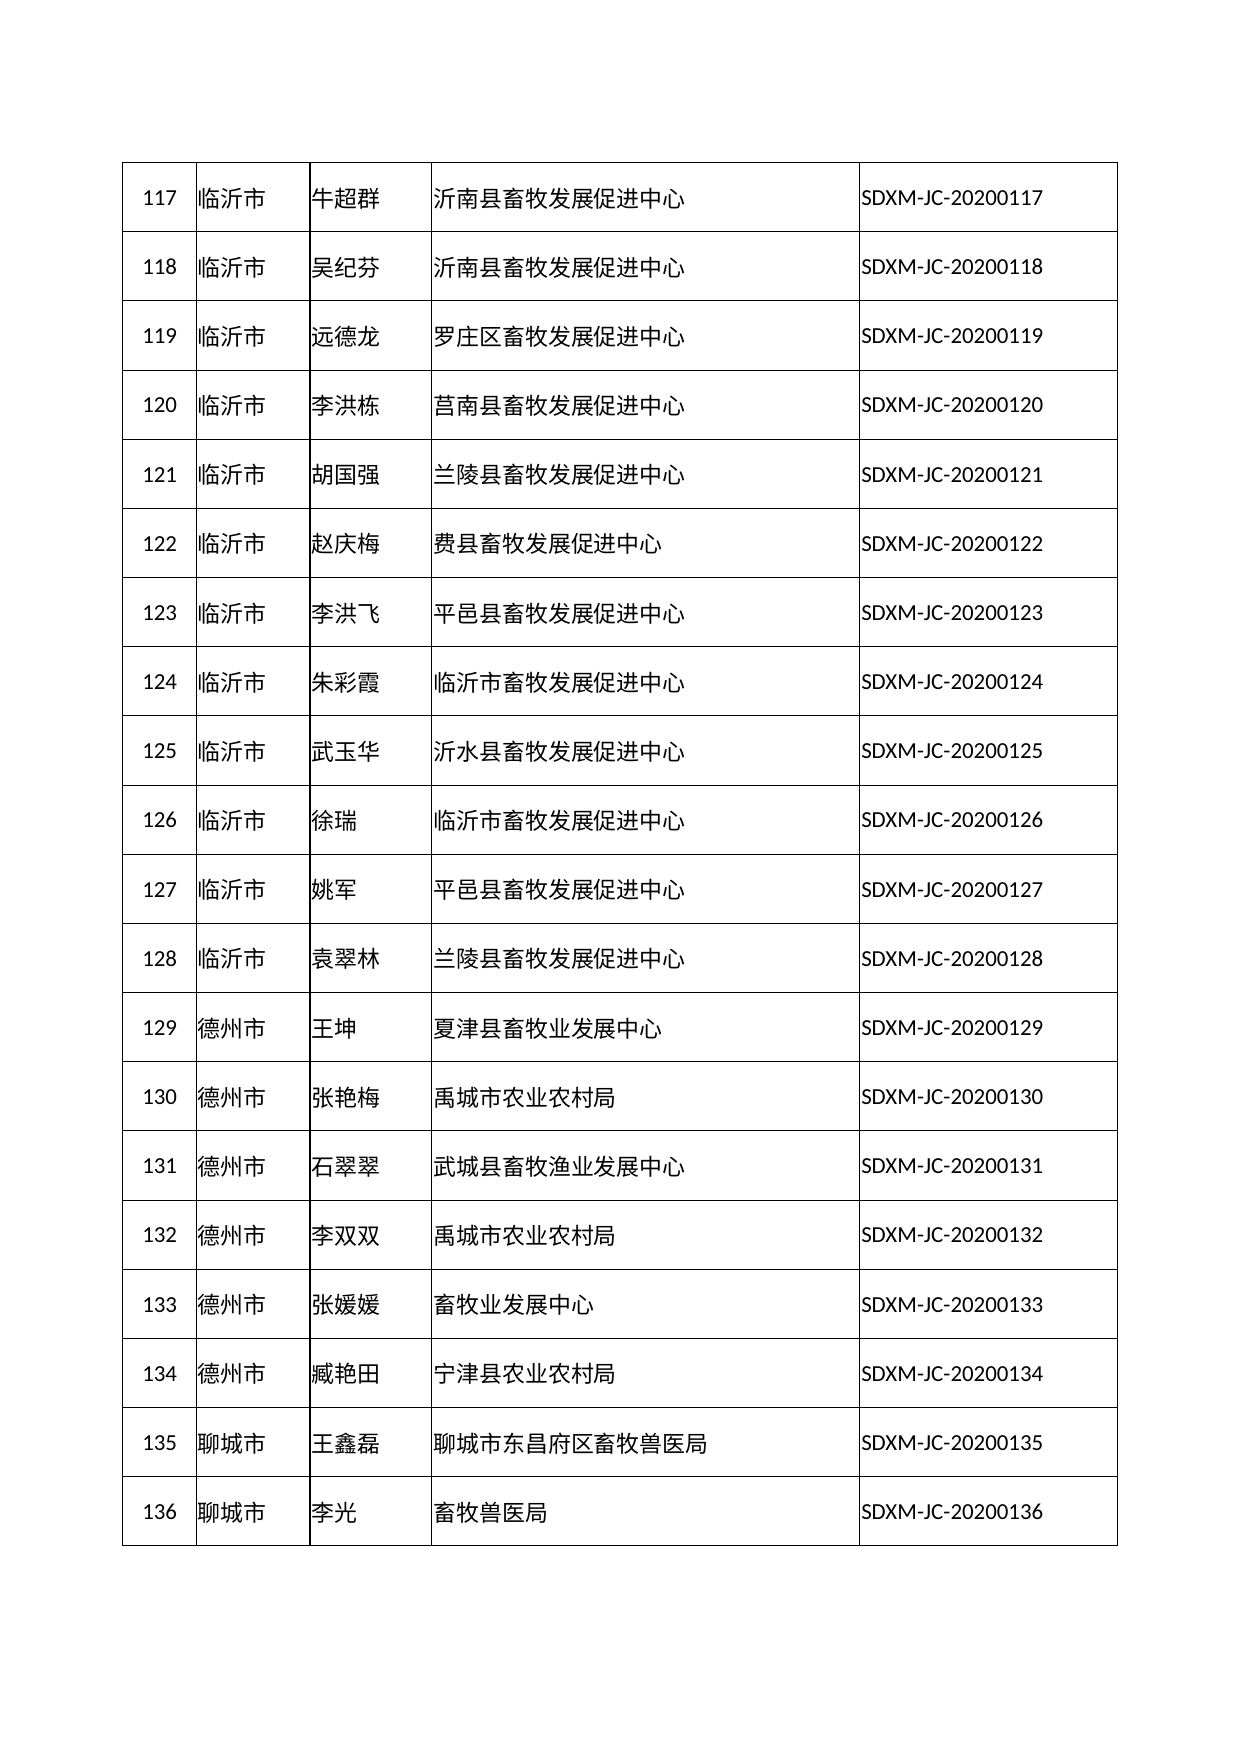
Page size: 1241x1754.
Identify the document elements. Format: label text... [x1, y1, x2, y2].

table_cell 李光 [311, 1477, 431, 1545]
table_cell SDXM-JC-20200127 [860, 855, 1117, 923]
table_cell 临沂市 [197, 509, 309, 577]
table_cell 兰陵县畜牧发展促进中心 [432, 924, 859, 992]
table_cell SDXM-JC-20200130 [860, 1062, 1117, 1130]
table_cell 122 [123, 509, 196, 577]
table_cell 李双双 [311, 1201, 431, 1269]
table_cell SDXM-JC-20200133 [860, 1270, 1117, 1338]
table_cell 禹城市农业农村局 [432, 1062, 859, 1130]
table_cell 沂南县畜牧发展促进中心 [432, 232, 859, 300]
table_cell 畜牧兽医局 [432, 1477, 859, 1545]
table_cell SDXM-JC-20200132 [860, 1201, 1117, 1269]
table_cell 沂南县畜牧发展促进中心 [432, 163, 859, 231]
table_cell 罗庄区畜牧发展促进中心 [432, 301, 859, 369]
table_cell 夏津县畜牧业发展中心 [432, 993, 859, 1061]
table_cell 123 [123, 578, 196, 646]
table_cell 聊城市东昌府区畜牧兽医局 [432, 1408, 859, 1476]
table_cell 125 [123, 716, 196, 784]
table_cell 118 [123, 232, 196, 300]
table_cell 费县畜牧发展促进中心 [432, 509, 859, 577]
table_cell 126 [123, 786, 196, 854]
table_cell 133 [123, 1270, 196, 1338]
table_cell 临沂市 [197, 716, 309, 784]
table_cell 117 [123, 163, 196, 231]
table_cell 德州市 [197, 1270, 309, 1338]
table_cell 张媛媛 [311, 1270, 431, 1338]
table_cell SDXM-JC-20200136 [860, 1477, 1117, 1545]
table_cell 袁翠林 [311, 924, 431, 992]
table_cell 聊城市 [197, 1477, 309, 1545]
table_cell 121 [123, 440, 196, 508]
table_cell SDXM-JC-20200124 [860, 647, 1117, 715]
table_cell 平邑县畜牧发展促进中心 [432, 855, 859, 923]
table_cell 临沂市 [197, 301, 309, 369]
table_cell 临沂市 [197, 578, 309, 646]
table_cell 禹城市农业农村局 [432, 1201, 859, 1269]
table_cell 石翠翠 [311, 1131, 431, 1199]
table_cell 王鑫磊 [311, 1408, 431, 1476]
table_cell 牛超群 [311, 163, 431, 231]
table_cell 134 [123, 1339, 196, 1407]
table_cell SDXM-JC-20200120 [860, 371, 1117, 439]
table_cell SDXM-JC-20200126 [860, 786, 1117, 854]
table_cell SDXM-JC-20200131 [860, 1131, 1117, 1199]
table_cell 德州市 [197, 993, 309, 1061]
table_cell 朱彩霞 [311, 647, 431, 715]
table_cell 130 [123, 1062, 196, 1130]
table_cell 临沂市畜牧发展促进中心 [432, 647, 859, 715]
table_cell 临沂市 [197, 232, 309, 300]
table_cell 临沂市 [197, 786, 309, 854]
table_cell SDXM-JC-20200129 [860, 993, 1117, 1061]
table_cell 宁津县农业农村局 [432, 1339, 859, 1407]
table_cell SDXM-JC-20200117 [860, 163, 1117, 231]
table_cell SDXM-JC-20200128 [860, 924, 1117, 992]
table_cell 120 [123, 371, 196, 439]
table_cell 临沂市 [197, 163, 309, 231]
table_cell 武城县畜牧渔业发展中心 [432, 1131, 859, 1199]
table_cell 莒南县畜牧发展促进中心 [432, 371, 859, 439]
table_cell 132 [123, 1201, 196, 1269]
table_cell 赵庆梅 [311, 509, 431, 577]
table_cell 127 [123, 855, 196, 923]
table_cell 沂水县畜牧发展促进中心 [432, 716, 859, 784]
table_cell 李洪栋 [311, 371, 431, 439]
table_cell SDXM-JC-20200134 [860, 1339, 1117, 1407]
table_cell 姚军 [311, 855, 431, 923]
table_cell SDXM-JC-20200119 [860, 301, 1117, 369]
table_cell 平邑县畜牧发展促进中心 [432, 578, 859, 646]
table_cell SDXM-JC-20200123 [860, 578, 1117, 646]
table_cell 李洪飞 [311, 578, 431, 646]
table_cell SDXM-JC-20200135 [860, 1408, 1117, 1476]
table_cell 119 [123, 301, 196, 369]
table_cell 136 [123, 1477, 196, 1545]
table_cell 德州市 [197, 1201, 309, 1269]
table_cell 德州市 [197, 1131, 309, 1199]
table_cell 畜牧业发展中心 [432, 1270, 859, 1338]
table_cell 吴纪芬 [311, 232, 431, 300]
table_cell 124 [123, 647, 196, 715]
table_cell 临沂市 [197, 371, 309, 439]
table_cell 129 [123, 993, 196, 1061]
table_cell 聊城市 [197, 1408, 309, 1476]
table_cell SDXM-JC-20200125 [860, 716, 1117, 784]
table_cell 王坤 [311, 993, 431, 1061]
table_cell SDXM-JC-20200118 [860, 232, 1117, 300]
table_cell SDXM-JC-20200121 [860, 440, 1117, 508]
table_cell 张艳梅 [311, 1062, 431, 1130]
table_cell 135 [123, 1408, 196, 1476]
table_cell 德州市 [197, 1062, 309, 1130]
table_cell 胡国强 [311, 440, 431, 508]
table_cell 徐瑞 [311, 786, 431, 854]
table_cell 临沂市畜牧发展促进中心 [432, 786, 859, 854]
table_cell 武玉华 [311, 716, 431, 784]
table_cell 临沂市 [197, 855, 309, 923]
table_cell 临沂市 [197, 924, 309, 992]
table_cell 臧艳田 [311, 1339, 431, 1407]
table_cell 128 [123, 924, 196, 992]
table_cell 兰陵县畜牧发展促进中心 [432, 440, 859, 508]
table_cell 临沂市 [197, 647, 309, 715]
table_cell 远德龙 [311, 301, 431, 369]
table_cell 临沂市 [197, 440, 309, 508]
table_cell 131 [123, 1131, 196, 1199]
table_cell 德州市 [197, 1339, 309, 1407]
table_cell SDXM-JC-20200122 [860, 509, 1117, 577]
